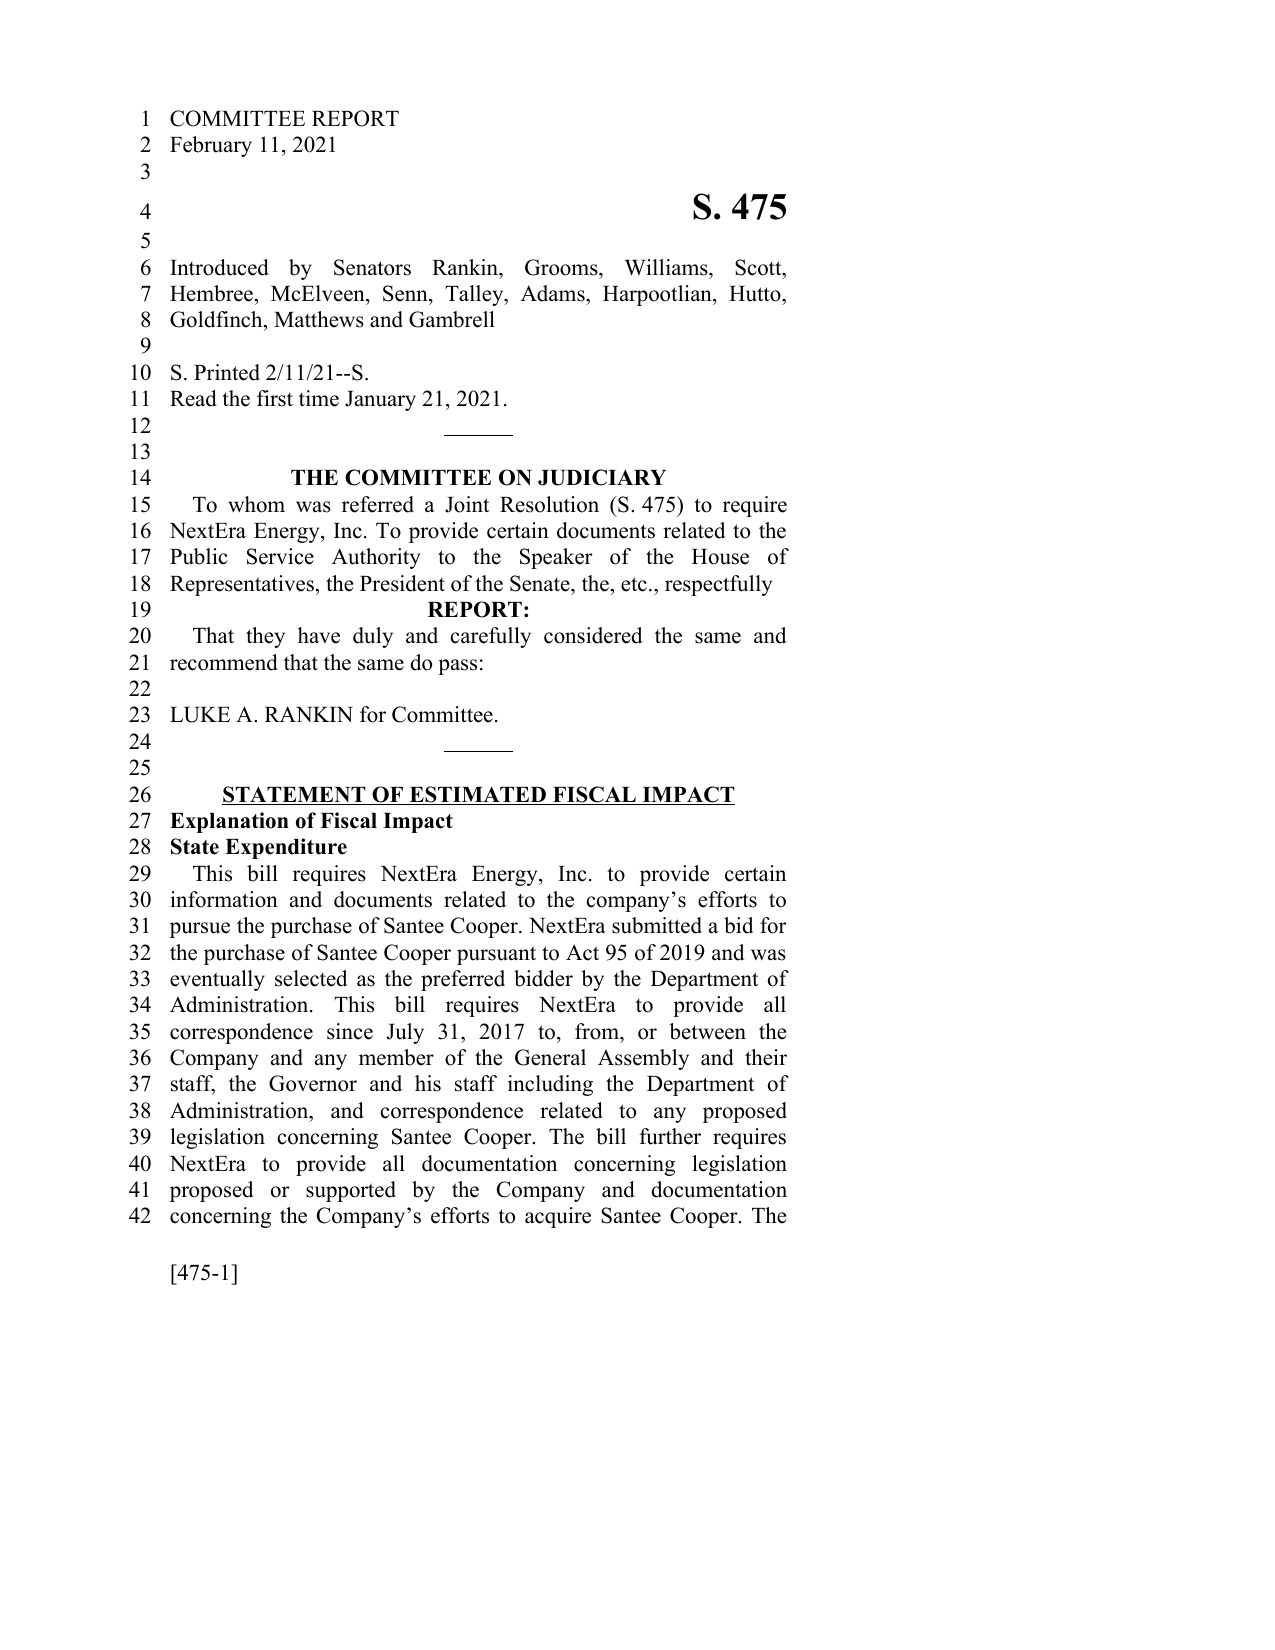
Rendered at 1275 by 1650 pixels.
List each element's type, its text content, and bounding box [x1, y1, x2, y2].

text Read the first time January 21, 2021. [169, 385, 787, 412]
text S. Printed 2/11/21--S. [169, 359, 787, 385]
text To whom was referred a Joint Resolution (S. 475) to require NextEra Energy, Inc. To provide certain documents related to the Public Service Authority to the Speaker of the House of Representatives, the President of the Senate, the, etc., respectfully [169, 491, 787, 596]
text LUKE A. RANKIN for Committee. [169, 702, 787, 728]
text That they have duly and carefully considered the same and recommend that the same do pass: [169, 622, 787, 675]
text S. 475 [169, 184, 787, 227]
text THE COMMITTEE ON JUDICIARY [169, 464, 787, 491]
text Introduced by Senators Rankin, Grooms, Williams, Scott, Hembree, McElveen, Senn, Talley, Adams, Harpootlian, Hutto, Goldfinch, Matthews and Gambrell [169, 253, 787, 333]
text REPORT: [169, 596, 787, 622]
text COMMITTEE REPORT [169, 105, 787, 131]
text Explanation of Fiscal Impact [169, 807, 787, 833]
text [169, 860, 787, 1229]
text State Expenditure [169, 833, 787, 860]
text STATEMENT OF ESTIMATED FISCAL IMPACT [169, 781, 787, 807]
text February 11, 2021 [169, 131, 787, 158]
